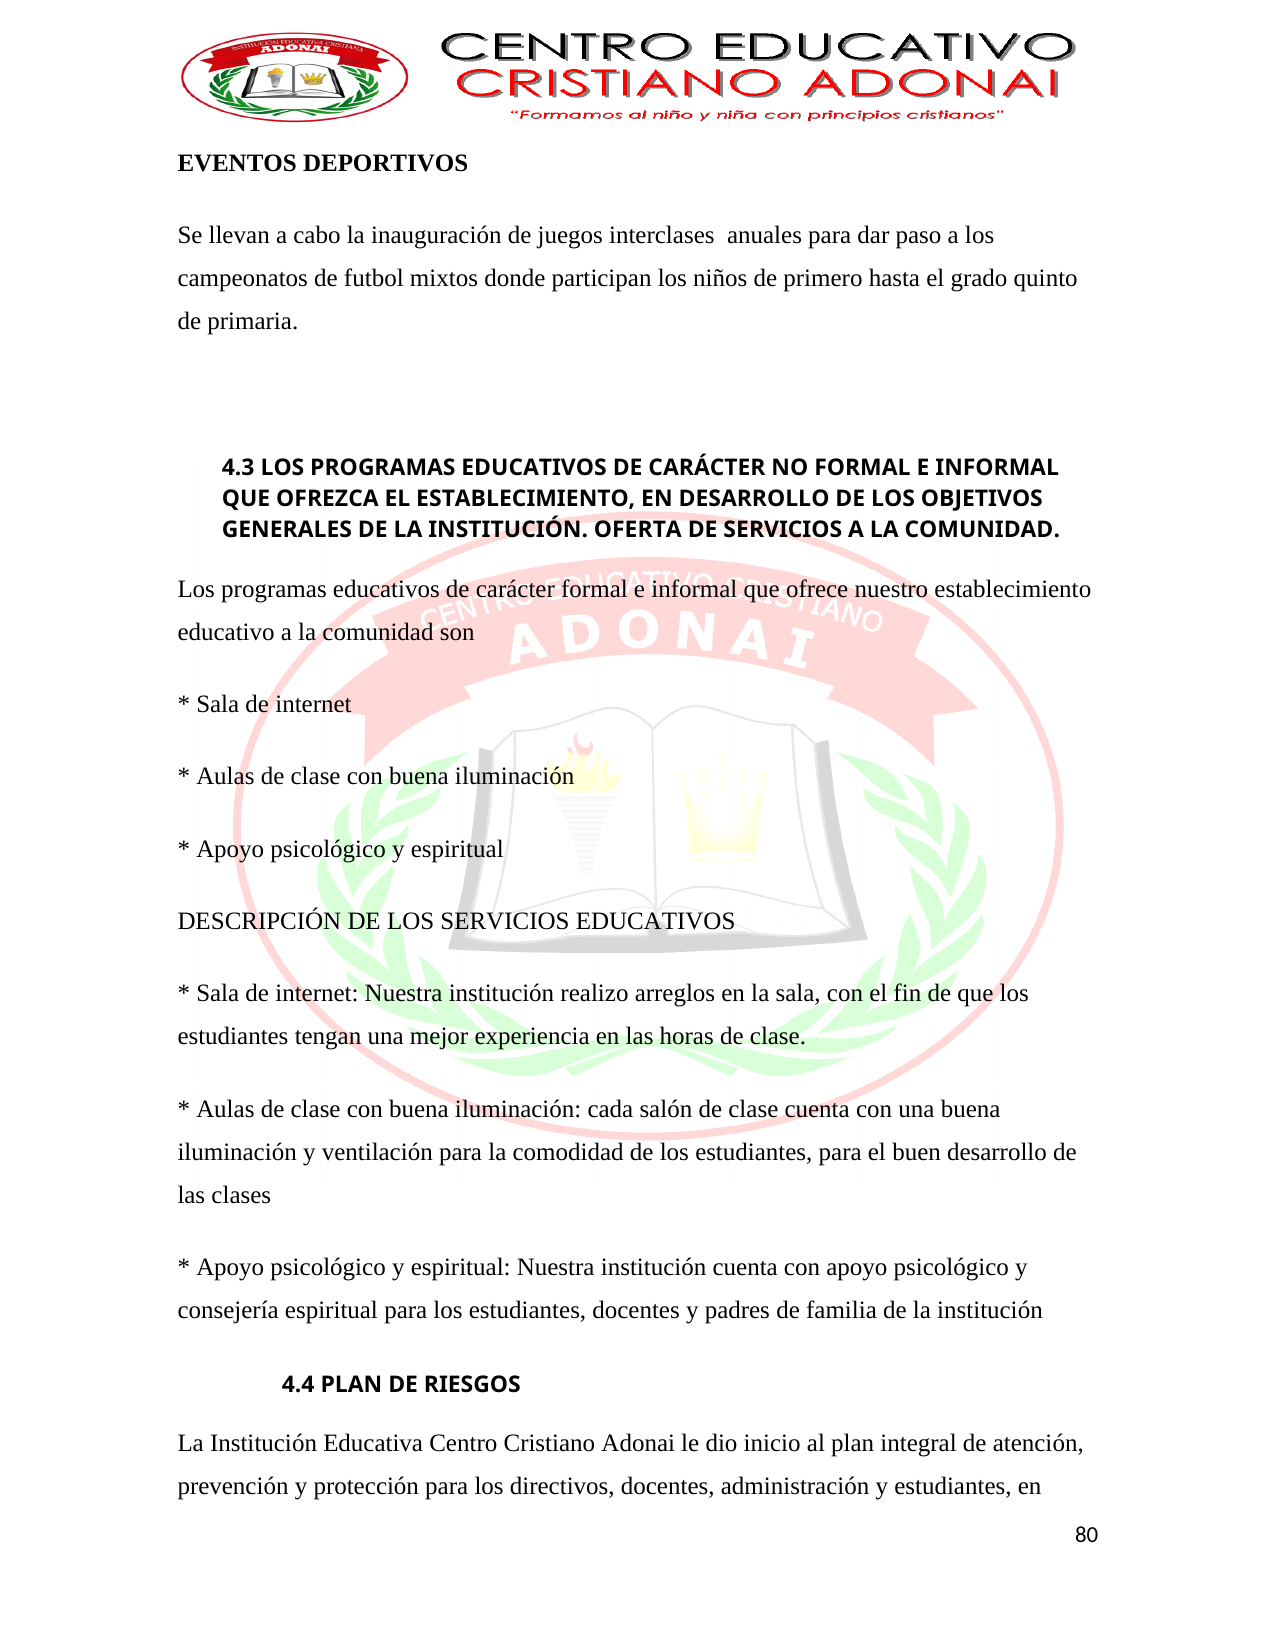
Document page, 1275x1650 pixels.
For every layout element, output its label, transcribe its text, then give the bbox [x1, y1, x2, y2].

text * Apoyo psicológico y espiritual: Nuestra institución cuenta con apoyo psicológico y consejería espiritual para los estudiantes, docentes y padres de familia de la institución [177, 1252, 1098, 1324]
text Se llevan a cabo la inauguración de juegos interclases anuales para dar paso a los campeonatos de futbol mixtos donde participan los niños de primero hasta el grado quinto de primaria. [177, 220, 1098, 335]
text * Apoyo psicológico y espiritual [177, 834, 1098, 862]
text * Aulas de clase con buena iluminación [177, 761, 1098, 790]
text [177, 1428, 1098, 1500]
text * Sala de internet: Nuestra institución realizo arreglos en la sala, con el fin de que los estudiantes tengan una mejor experiencia en las horas de clase. [177, 978, 1098, 1050]
subtitle 4.3 LOS PROGRAMAS EDUCATIVOS DE CARÁCTER NO FORMAL E INFORMAL QUE OFREZCA EL ESTABLECIMIENTO, EN DESARROLLO DE LOS OBJETIVOS GENERALES DE LA INSTITUCIÓN. OFERTA DE SERVICIOS A LA COMUNIDAD. [222, 451, 1098, 544]
text EVENTOS DEPORTIVOS [177, 148, 1098, 176]
text DESCRIPCIÓN DE LOS SERVICIOS EDUCATIVOS [177, 906, 1098, 935]
picture [178, 29, 1097, 127]
subtitle 4.4 PLAN DE RIESGOS [282, 1368, 1098, 1399]
text * Aulas de clase con buena iluminación: cada salón de clase cuenta con una buena iluminación y ventilación para la comodidad de los estudiantes, para el buen desarrollo de las clases [177, 1094, 1098, 1209]
text * Sala de internet [177, 689, 1098, 718]
text Los programas educativos de carácter formal e informal que ofrece nuestro establecimiento educativo a la comunidad son [177, 574, 1098, 646]
